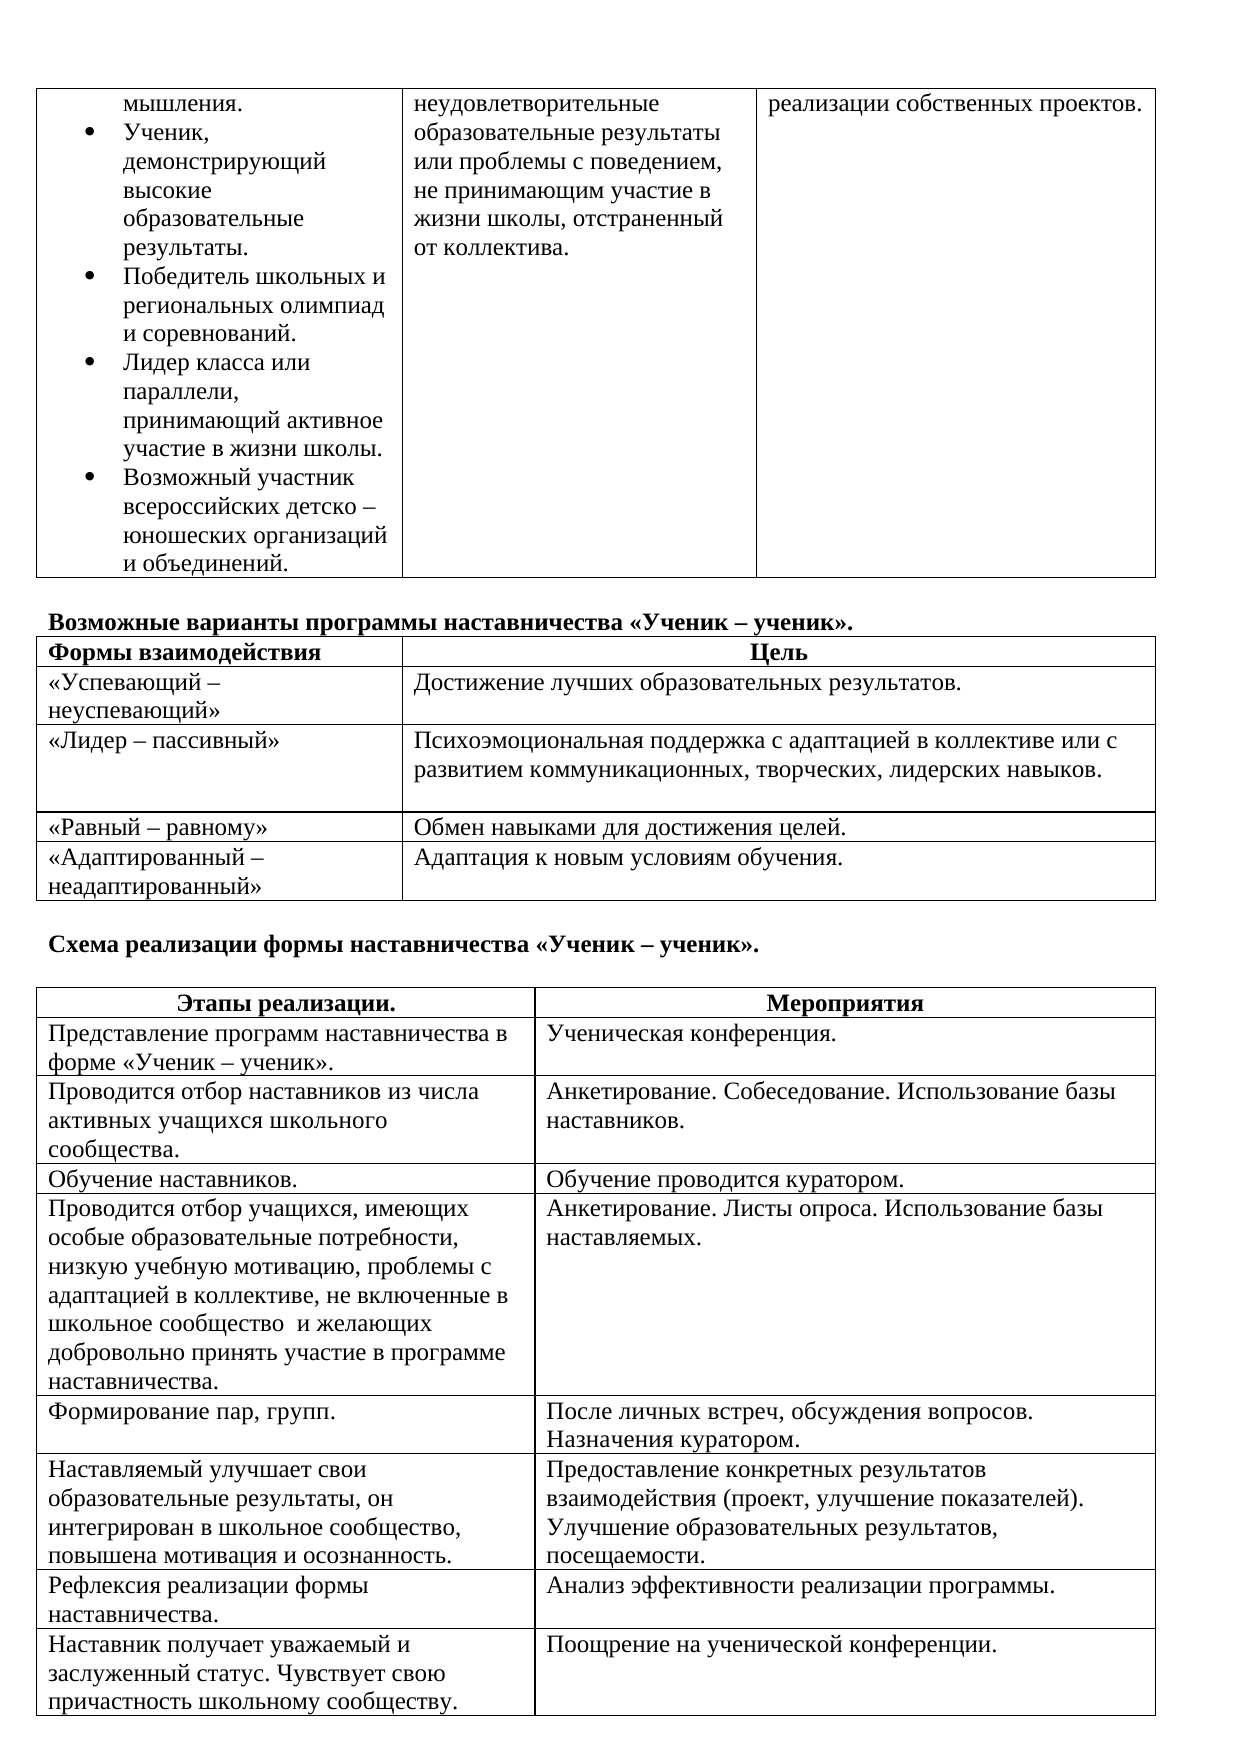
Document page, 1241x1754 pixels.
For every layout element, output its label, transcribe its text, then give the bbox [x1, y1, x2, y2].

table_cell Анкетирование. Собеседование. Использование базы наставников. [536, 1076, 1155, 1163]
table_header Цель [403, 637, 1155, 666]
table_cell Достижение лучших образовательных результатов. [403, 667, 1155, 724]
table_cell Поощрение на ученической конференции. [536, 1629, 1155, 1715]
table_cell Проводится отбор учащихся, имеющих особые образовательные потребности, низкую учебную мотивацию, проблемы с адаптацией в коллективе, не включенные в школьное сообщество и желающих добровольно принять участие в программе наставничества. [37, 1194, 534, 1395]
list Возможные варианты программы наставничества «Ученик – ученик». [48, 607, 1176, 636]
table_cell Адаптация к новым условиям обучения. [403, 842, 1155, 900]
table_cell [757, 89, 1155, 577]
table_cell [37, 89, 402, 577]
table_cell Психоэмоциональная поддержка с адаптацией в коллективе или с развитием коммуникационных, творческих, лидерских навыков. [403, 725, 1155, 811]
table_cell После личных встреч, обсуждения вопросов. Назначения куратором. [536, 1396, 1155, 1453]
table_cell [403, 89, 756, 577]
table_cell Проводится отбор наставников из числа активных учащихся школьного сообщества. [37, 1076, 534, 1163]
table_header Этапы реализации. [37, 988, 534, 1017]
text Схема реализации формы наставничества «Ученик – ученик». [48, 929, 1176, 958]
table_header Мероприятия [536, 988, 1155, 1017]
table_cell Обучение наставников. [37, 1164, 534, 1192]
table_cell Рефлексия реализации формы наставничества. [37, 1570, 534, 1628]
table_cell Ученическая конференция. [536, 1018, 1155, 1075]
table_cell «Равный – равному» [37, 813, 402, 841]
table_cell Представление программ наставничества в форме «Ученик – ученик». [37, 1018, 534, 1075]
table_cell Анкетирование. Листы опроса. Использование базы наставляемых. [536, 1194, 1155, 1395]
table_cell «Успевающий – неуспевающий» [37, 667, 402, 724]
table_cell Анализ эффективности реализации программы. [536, 1570, 1155, 1628]
table_cell «Лидер – пассивный» [37, 725, 402, 811]
table_cell «Адаптированный – неадаптированный» [37, 842, 402, 900]
table_header Формы взаимодействия [37, 637, 402, 666]
table_cell Предоставление конкретных результатов взаимодействия (проект, улучшение показателей). Улучшение образовательных результатов, посещаемости. [536, 1454, 1155, 1569]
table_cell Формирование пар, групп. [37, 1396, 534, 1453]
table_cell Наставляемый улучшает свои образовательные результаты, он интегрирован в школьное сообщество, повышена мотивация и осознанность. [37, 1454, 534, 1569]
table_cell Обучение проводится куратором. [536, 1164, 1155, 1192]
table_cell Обмен навыками для достижения целей. [403, 813, 1155, 841]
table_cell Наставник получает уважаемый и заслуженный статус. Чувствует свою причастность школьному сообществу. [37, 1629, 534, 1715]
